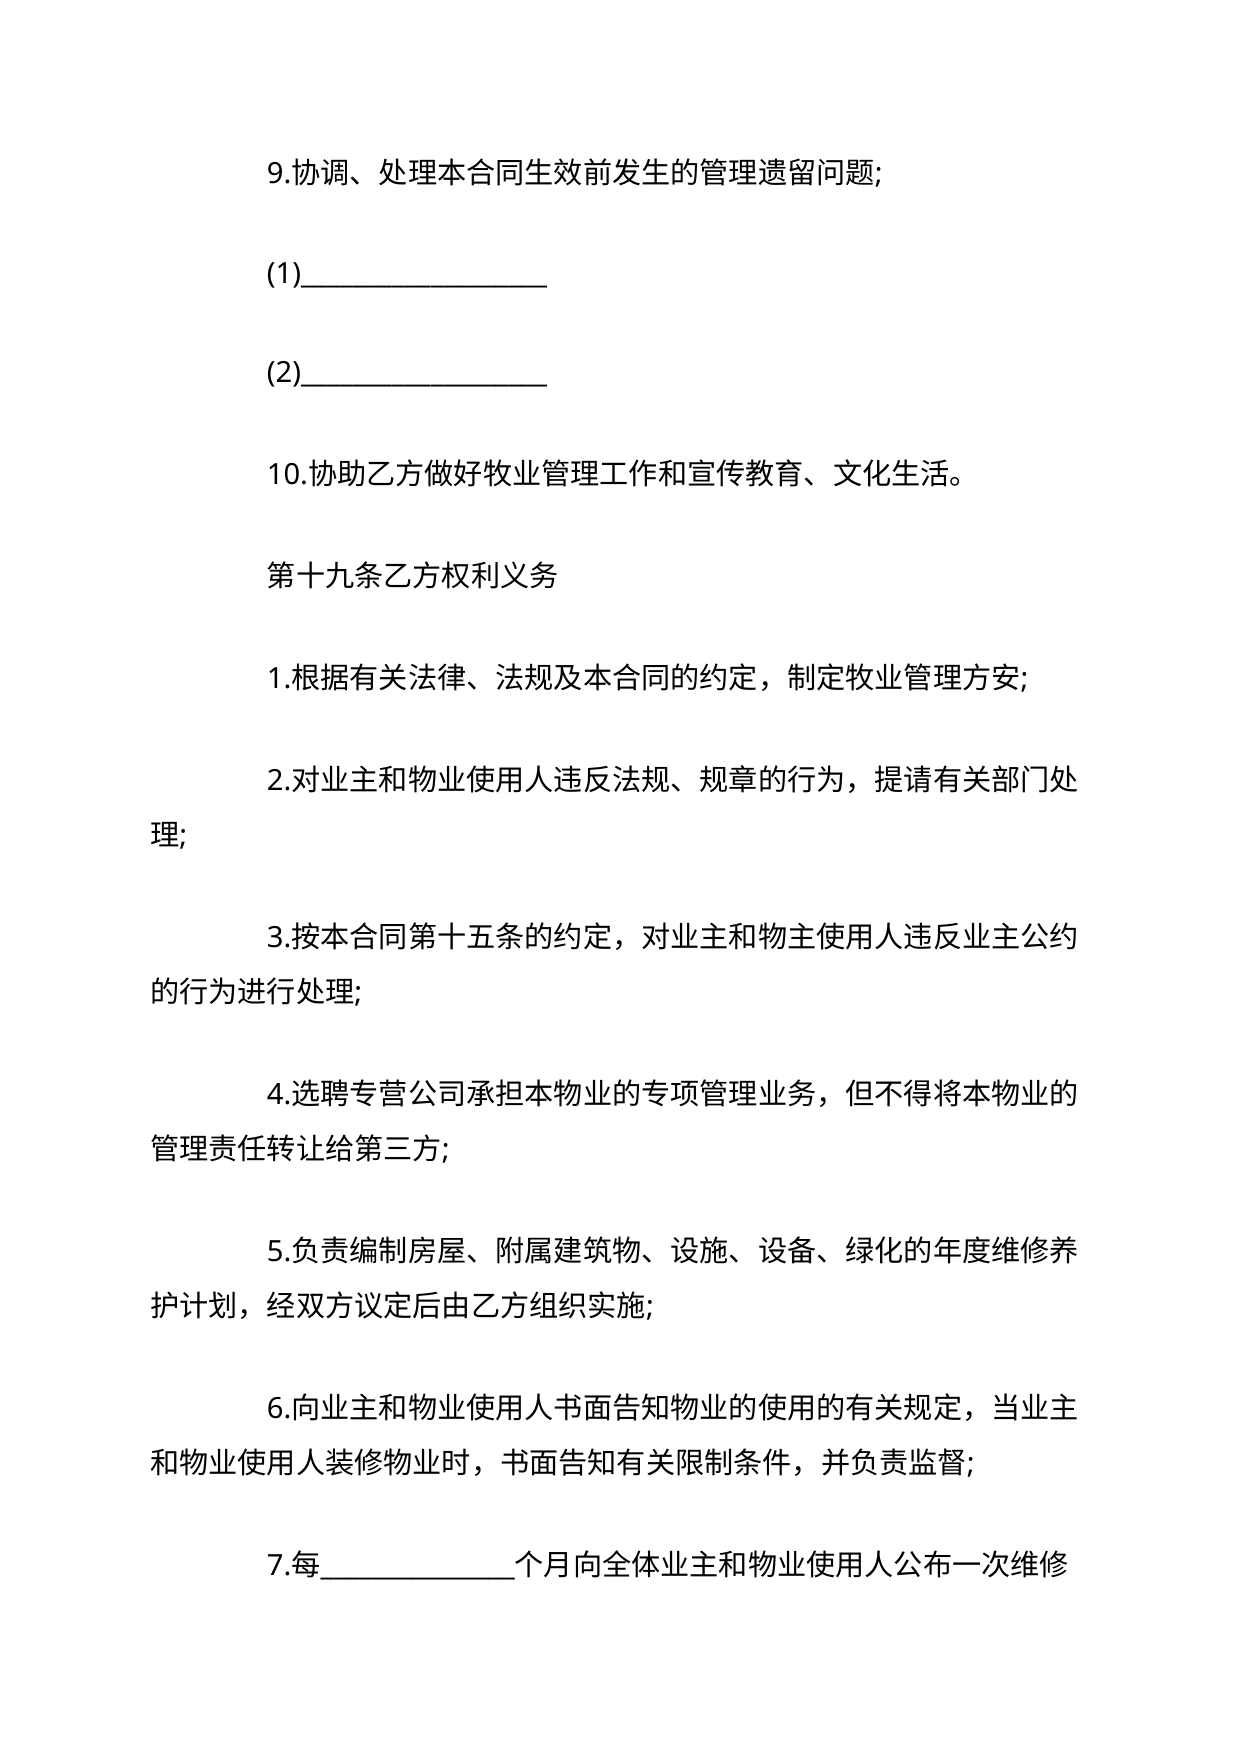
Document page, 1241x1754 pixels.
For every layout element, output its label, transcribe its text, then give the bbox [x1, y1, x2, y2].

text 1.根据有关法律、法规及本合同的约定，制定牧业管理方安; [150, 654, 1090, 697]
text 5.负责编制房屋、附属建筑物、设施、设备、绿化的年度维修养护计划，经双方议定后由乙方组织实施; [150, 1227, 1090, 1324]
text 10.协助乙方做好牧业管理工作和宣传教育、文化生活。 [150, 451, 1090, 493]
text 9.协调、处理本合同生效前发生的管理遗留问题; [150, 150, 1090, 192]
text (1)___________________ [150, 252, 1090, 292]
text 3.按本合同第十五条的约定，对业主和物主使用人违反业主公约的行为进行处理; [150, 913, 1090, 1011]
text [150, 1541, 1090, 1583]
text (2)___________________ [150, 351, 1090, 391]
text 第十九条乙方权利义务 [150, 552, 1090, 595]
text 4.选聘专营公司承担本物业的专项管理业务，但不得将本物业的管理责任转让给第三方; [150, 1070, 1090, 1168]
text 2.对业主和物业使用人违反法规、规章的行为，提请有关部门处理; [150, 756, 1090, 854]
text 6.向业主和物业使用人书面告知物业的使用的有关规定，当业主和物业使用人装修物业时，书面告知有关限制条件，并负责监督; [150, 1384, 1090, 1482]
